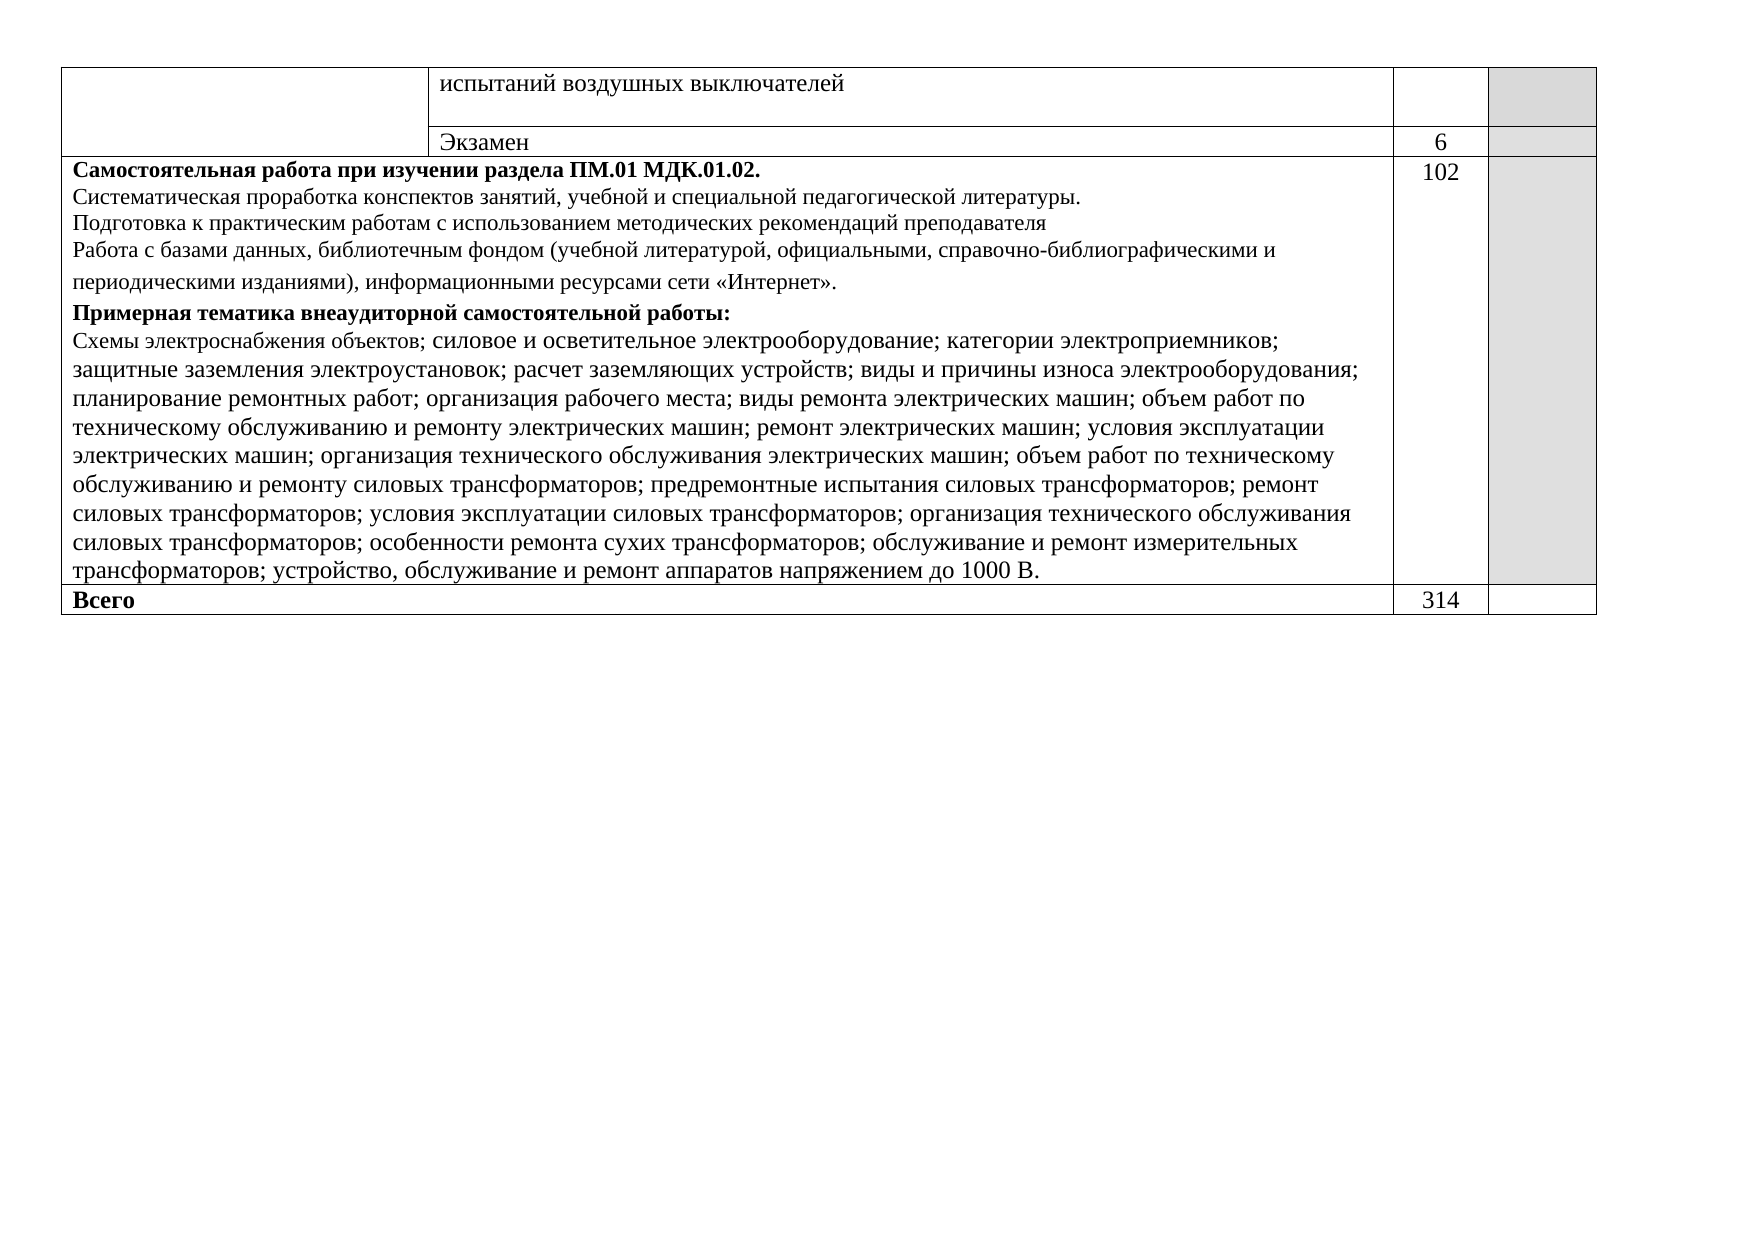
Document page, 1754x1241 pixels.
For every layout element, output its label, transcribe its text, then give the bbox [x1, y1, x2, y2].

table_cell 102 [1394, 157, 1488, 584]
table_cell [1489, 585, 1596, 614]
table_cell [1489, 127, 1596, 156]
table_cell Экзамен [429, 127, 1393, 156]
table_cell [429, 68, 1393, 126]
table_cell [1489, 68, 1596, 126]
table_cell 6 [1394, 127, 1488, 156]
table_cell Самостоятельная работа при изучении раздела ПМ.01 МДК.01.02. Систематическая проработка конспектов занятий, учебной и специальной педагогической литературы. Подготовка к практическим работам с использованием методических рекомендаций преподавателя Работа с базами данных, библиотечным фондом (учебной литературой, официальными, справочно-библиографическими и периодическими изданиями), информационными ресурсами сети «Интернет». Примерная тематика внеаудиторной самостоятельной работы: Схемы электроснабжения объектов; силовое и осветительное электрооборудование; категории электроприемников; защитные заземления электроустановок; расчет заземляющих устройств; виды и причины износа электрооборудования; планирование ремонтных работ; организация рабочего места; виды ремонта электрических машин; объем работ по техническому обслуживанию и ремонту электрических машин; ремонт электрических машин; условия эксплуатации электрических машин; организация технического обслуживания электрических машин; объем работ по техническому обслуживанию и ремонту силовых трансформаторов; предремонтные испытания силовых трансформаторов; ремонт силовых трансформаторов; условия эксплуатации силовых трансформаторов; организация технического обслуживания силовых трансформаторов; особенности ремонта сухих трансформаторов; обслуживание и ремонт измерительных трансформаторов; устройство, обслуживание и ремонт аппаратов напряжением до 1000 В. [62, 157, 1393, 584]
table_cell [1489, 157, 1596, 584]
table_cell 10 [1394, 68, 1488, 126]
table_cell 314 [1394, 585, 1488, 614]
table_cell Всего [62, 585, 1393, 614]
